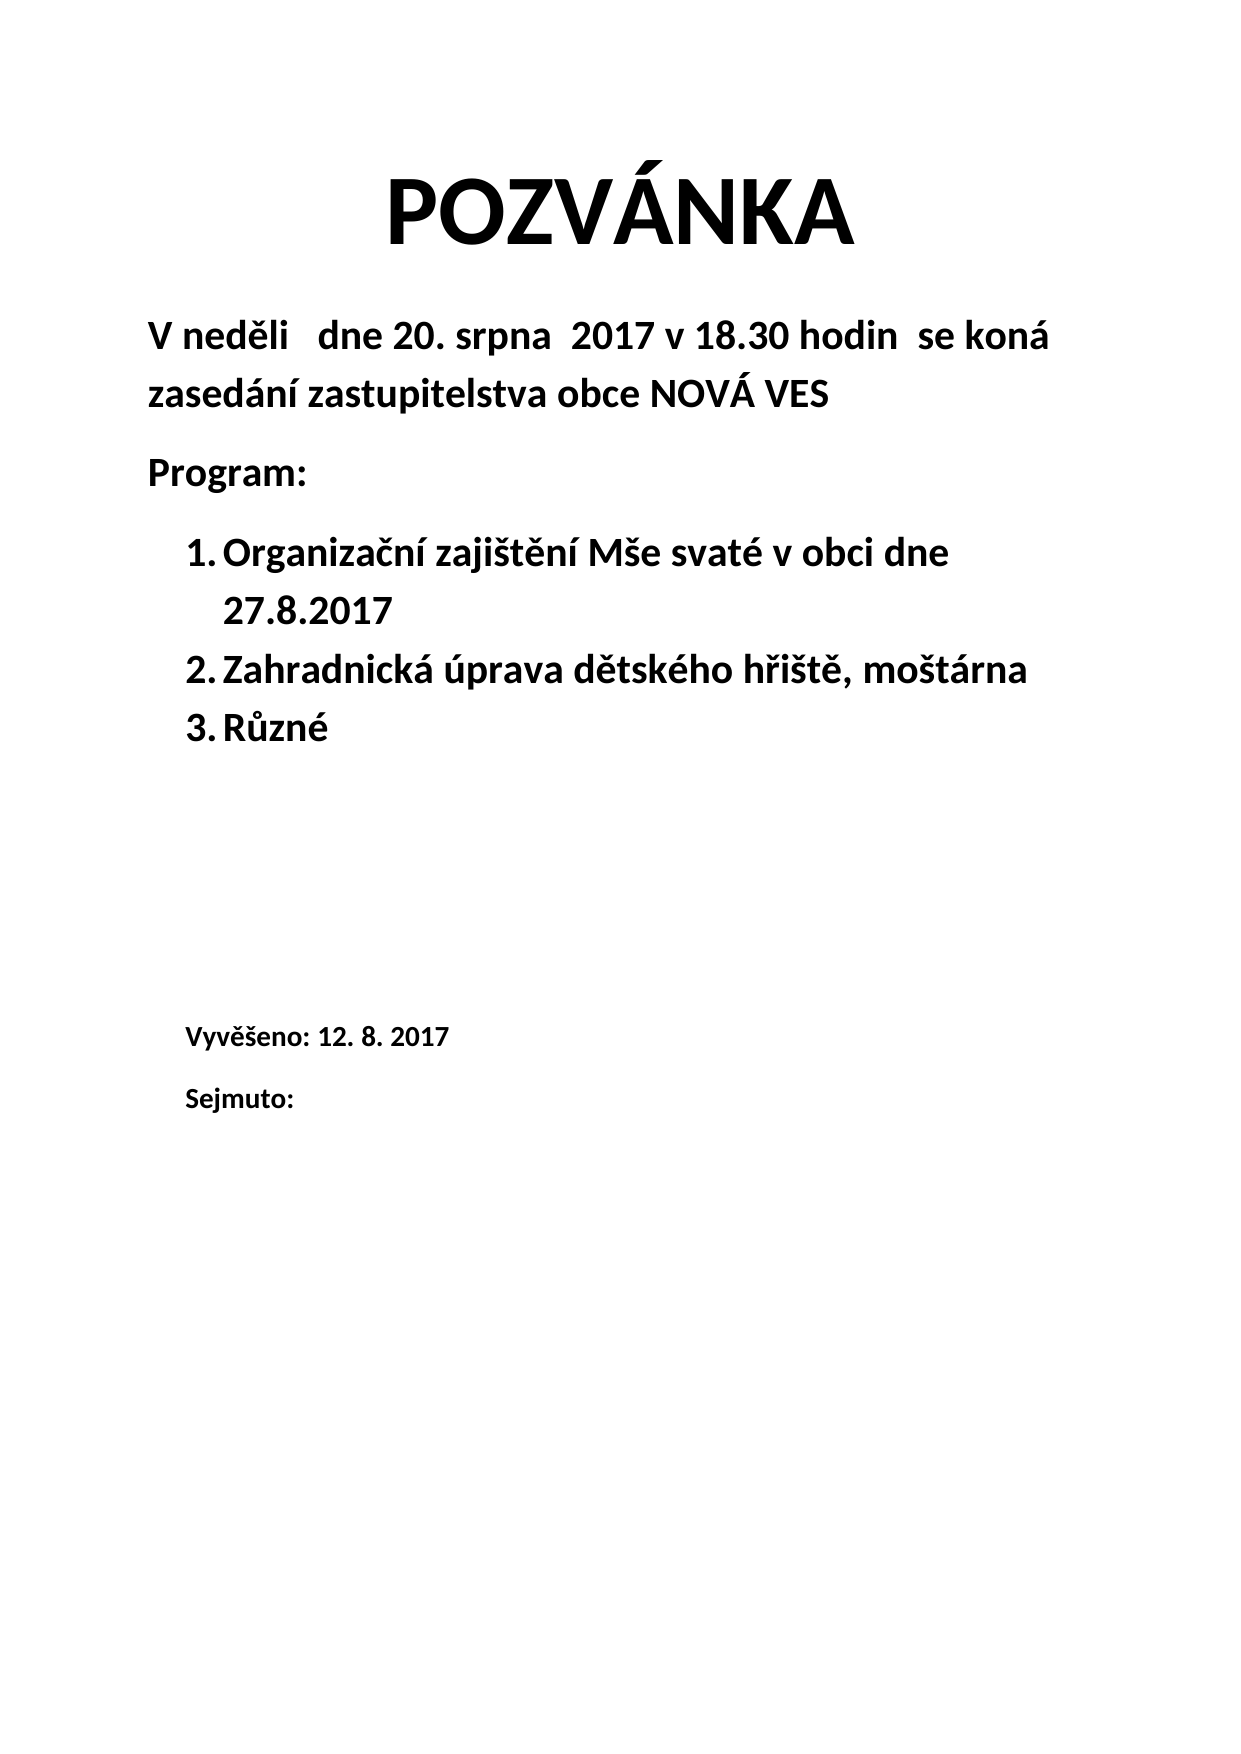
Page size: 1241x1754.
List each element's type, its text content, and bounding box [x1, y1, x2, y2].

list Různé [185, 701, 1093, 752]
list Organizační zajištění Mše svaté v obci dne 27.8.2017 [185, 526, 1093, 635]
text Program: [148, 446, 1093, 497]
text Vyvěšeno: 12. 8. 2017 [185, 1018, 1093, 1054]
text Sejmuto: [185, 1080, 1093, 1116]
text V neděli dne 20. srpna 2017 v 18.30 hodin se koná zasedání zastupitelstva obce NOVÁ VES [148, 309, 1093, 418]
list Zahradnická úprava dětského hřiště, moštárna [185, 643, 1093, 693]
text POZVÁNKA [148, 148, 1093, 270]
